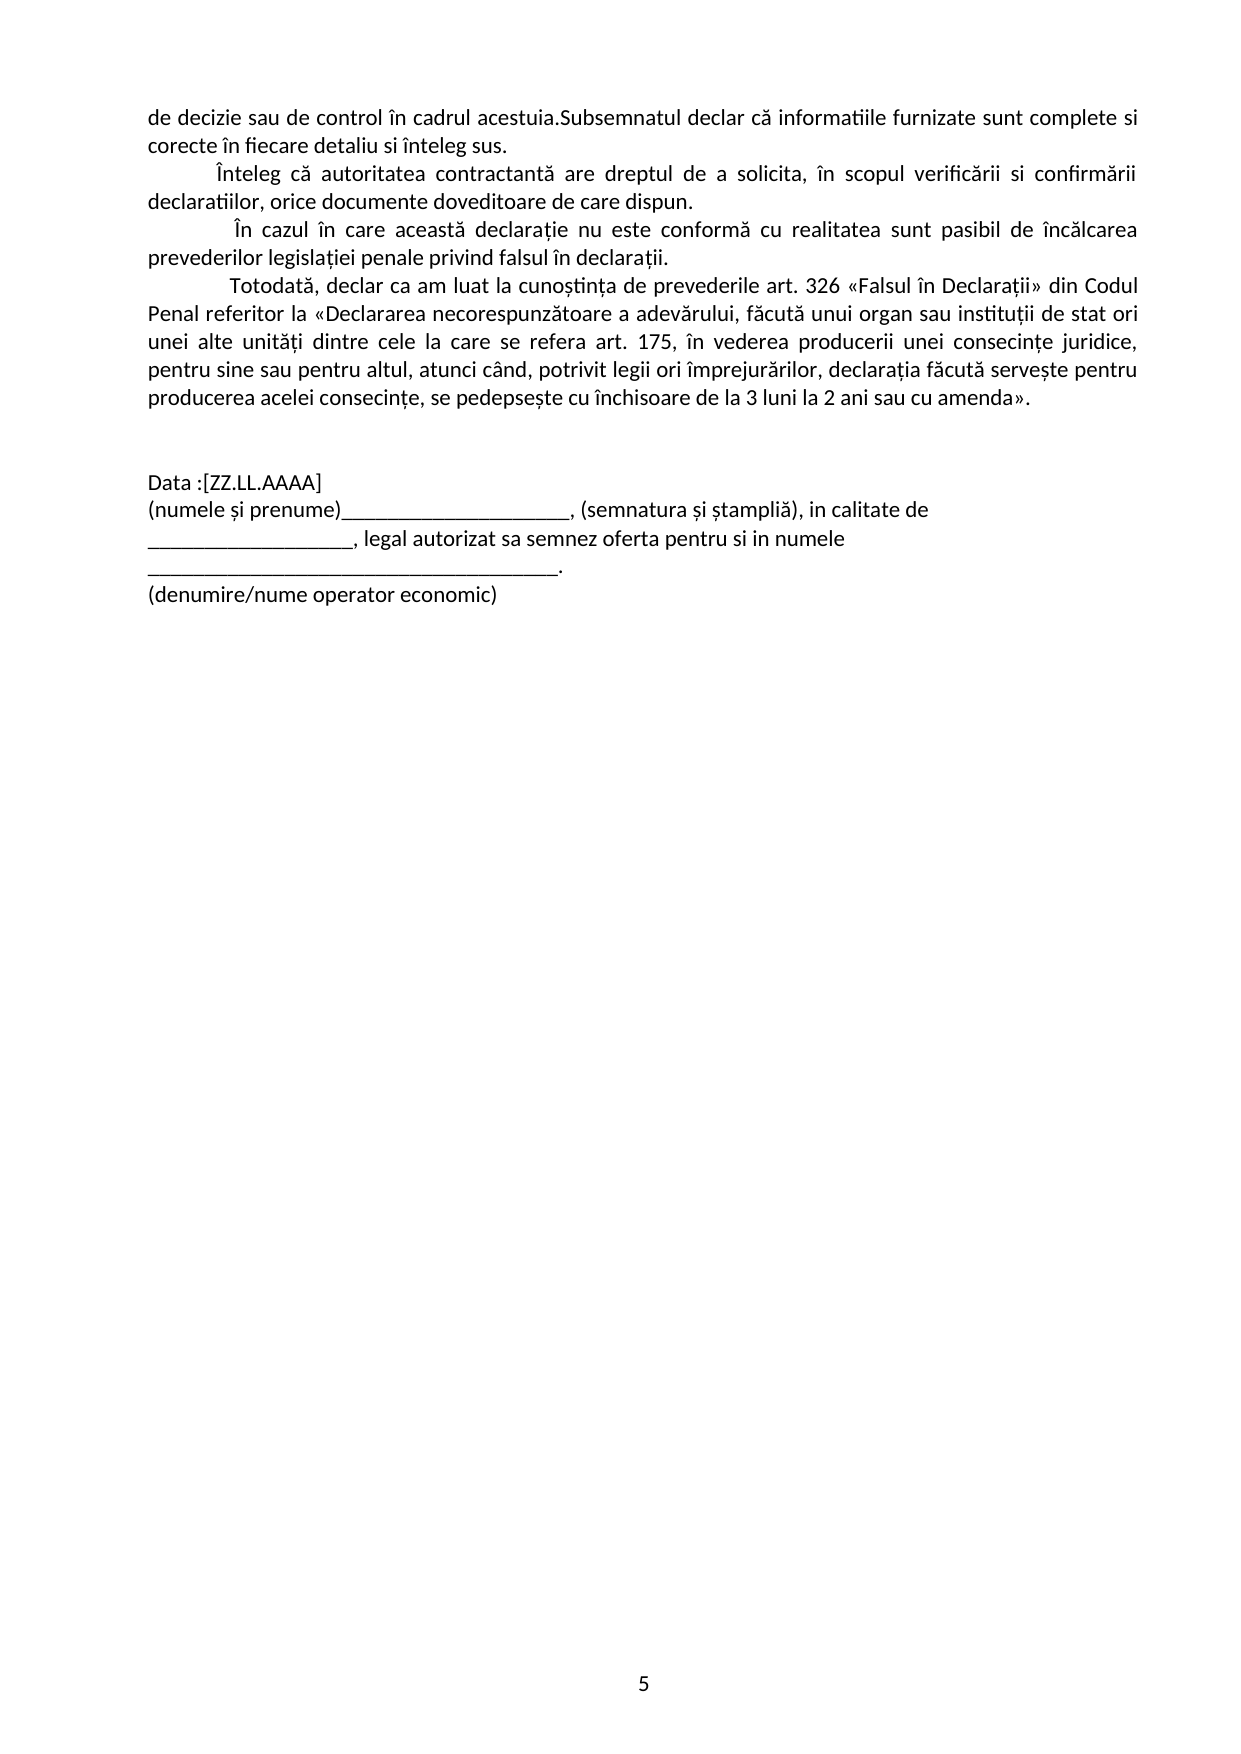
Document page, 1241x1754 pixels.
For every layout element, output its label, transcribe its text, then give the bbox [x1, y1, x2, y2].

text (denumire/nume operator economic) [148, 580, 1140, 608]
text Data :[ZZ.LL.AAAA] [148, 468, 1140, 496]
text Totodată, declar ca am luat la cunoştinţa de prevederile art. 326 «Falsul în Declaraţii» din Codul Penal referitor la «Declararea necorespunzătoare a adevărului, făcută unui organ sau instituţii de stat ori unei alte unităţi dintre cele la care se refera art. 175, în vederea producerii unei consecinţe juridice, pentru sine sau pentru altul, atunci când, potrivit legii ori împrejurărilor, declaraţia făcută serveşte pentru producerea acelei consecinţe, se pedepseşte cu închisoare de la 3 luni la 2 ani sau cu amenda». [148, 271, 1140, 412]
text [148, 103, 1140, 159]
text În cazul în care această declarație nu este conformă cu realitatea sunt pasibil de încălcarea prevederilor legislației penale privind falsul în declarații. [148, 215, 1140, 271]
text (numele şi prenume)____________________, (semnatura şi ştampliă), in calitate de __________________, legal autorizat sa semnez oferta pentru si in numele ____________________________________. [148, 496, 1140, 580]
text Înteleg că autoritatea contractantă are dreptul de a solicita, în scopul verificării si confirmării declaratiilor, orice documente doveditoare de care dispun. [148, 159, 1140, 215]
